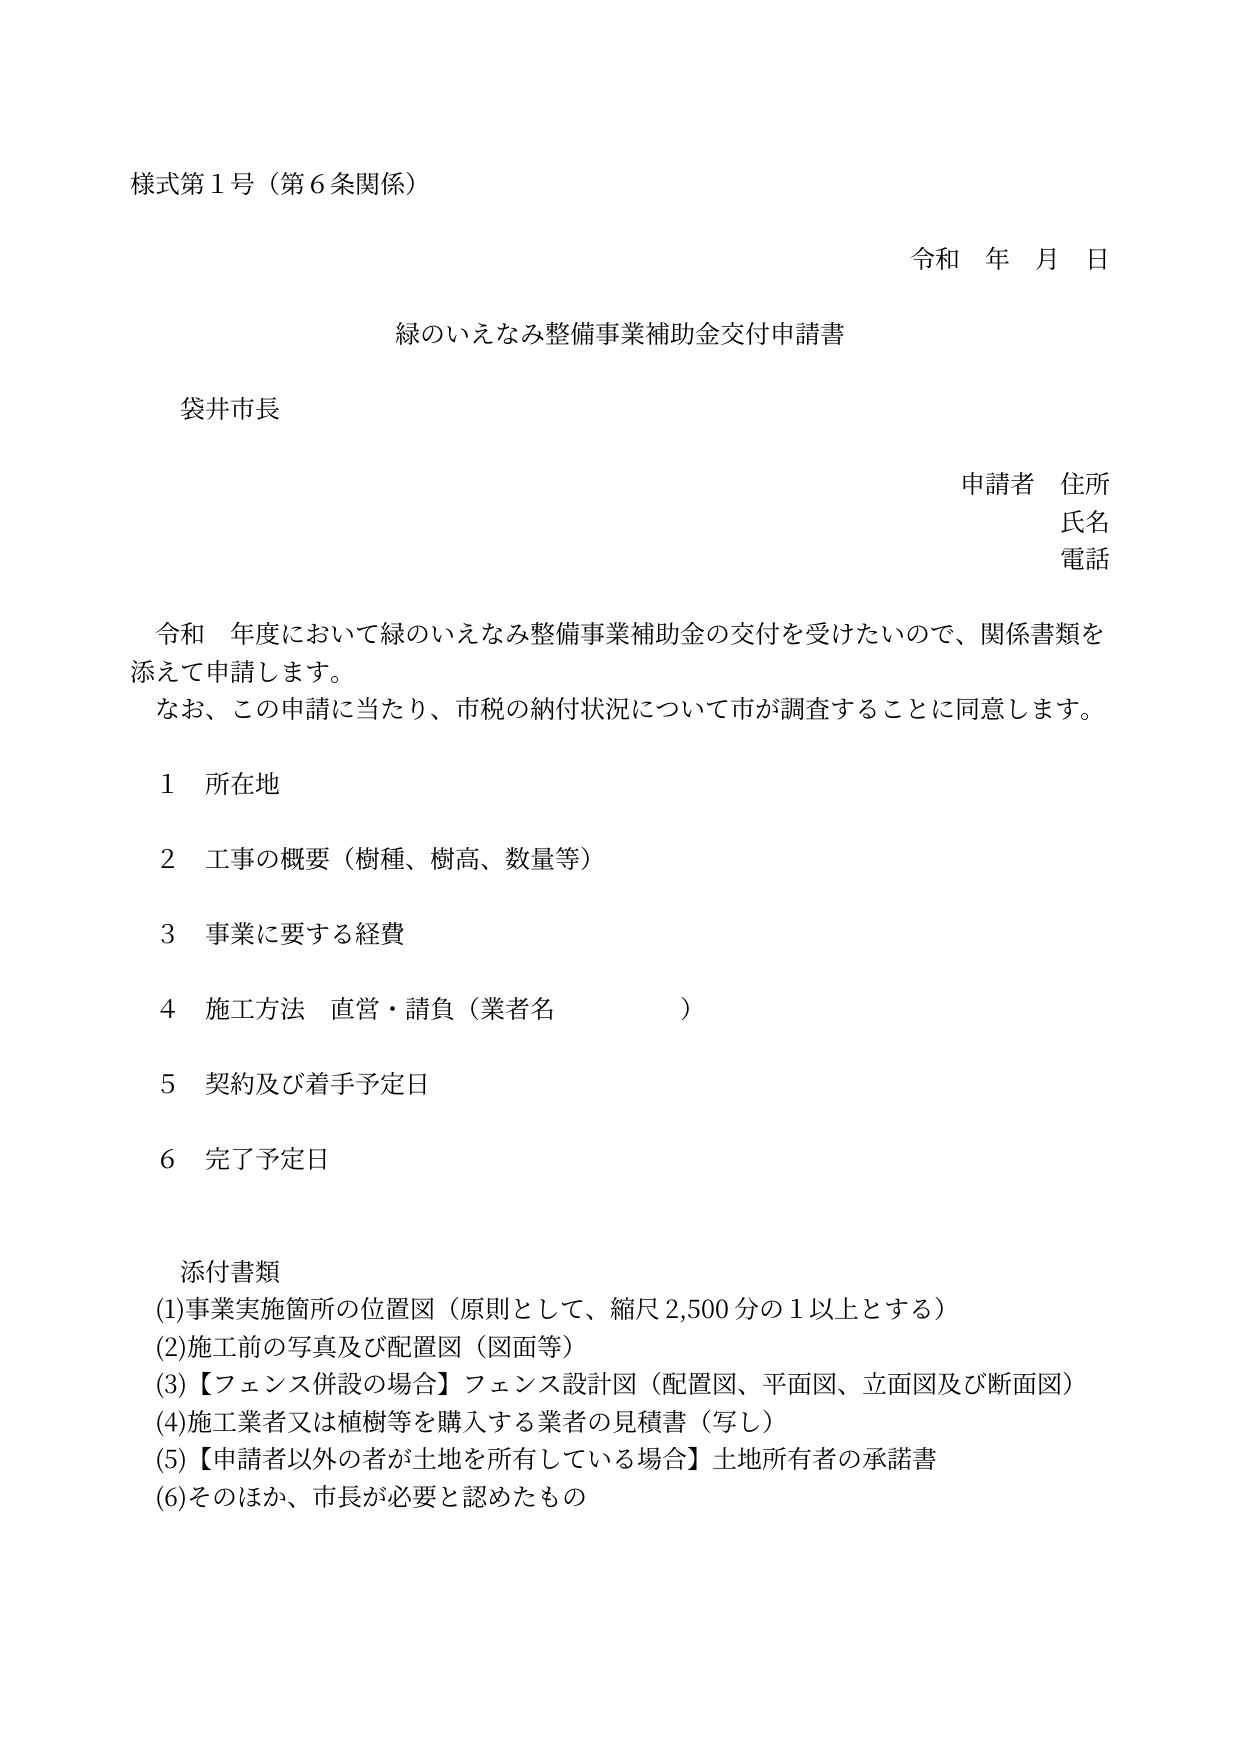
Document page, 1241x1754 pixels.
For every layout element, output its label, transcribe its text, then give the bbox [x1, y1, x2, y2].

text (6)そのほか、市長が必要と認めたもの [130, 1477, 1110, 1514]
text ６ 完了予定日 [130, 1139, 1110, 1177]
text ３ 事業に要する経費 [130, 914, 1110, 952]
text (2)施工前の写真及び配置図（図面等） [130, 1327, 1110, 1364]
text (5)【申請者以外の者が土地を所有している場合】土地所有者の承諾書 [130, 1439, 1110, 1477]
text 添付書類 [130, 1252, 1110, 1289]
text ４ 施工方法 直営・請負（業者名 ） [130, 989, 1110, 1027]
text 令和 年度において緑のいえなみ整備事業補助金の交付を受けたいので、関係書類を添えて申請します。 [130, 614, 1110, 689]
text なお、この申請に当たり、市税の納付状況について市が調査することに同意します。 [130, 689, 1110, 727]
text 袋井市長 [130, 389, 1110, 427]
text ２ 工事の概要（樹種、樹高、数量等） [130, 839, 1110, 877]
text 電話 [130, 539, 1110, 577]
text (3)【フェンス併設の場合】フェンス設計図（配置図、平面図、立面図及び断面図） [130, 1364, 1110, 1402]
text 令和 年 月 日 [130, 239, 1110, 277]
text (1)事業実施箇所の位置図（原則として、縮尺2,500分の１以上とする） [130, 1289, 1110, 1327]
text １ 所在地 [130, 764, 1110, 802]
text 申請者 住所 [130, 464, 1110, 502]
text (4)施工業者又は植樹等を購入する業者の見積書（写し） [130, 1402, 1110, 1439]
text 様式第１号（第６条関係） [130, 164, 1110, 202]
text 緑のいえなみ整備事業補助金交付申請書 [130, 314, 1110, 352]
text ５ 契約及び着手予定日 [130, 1064, 1110, 1102]
text 氏名 [130, 502, 1110, 539]
